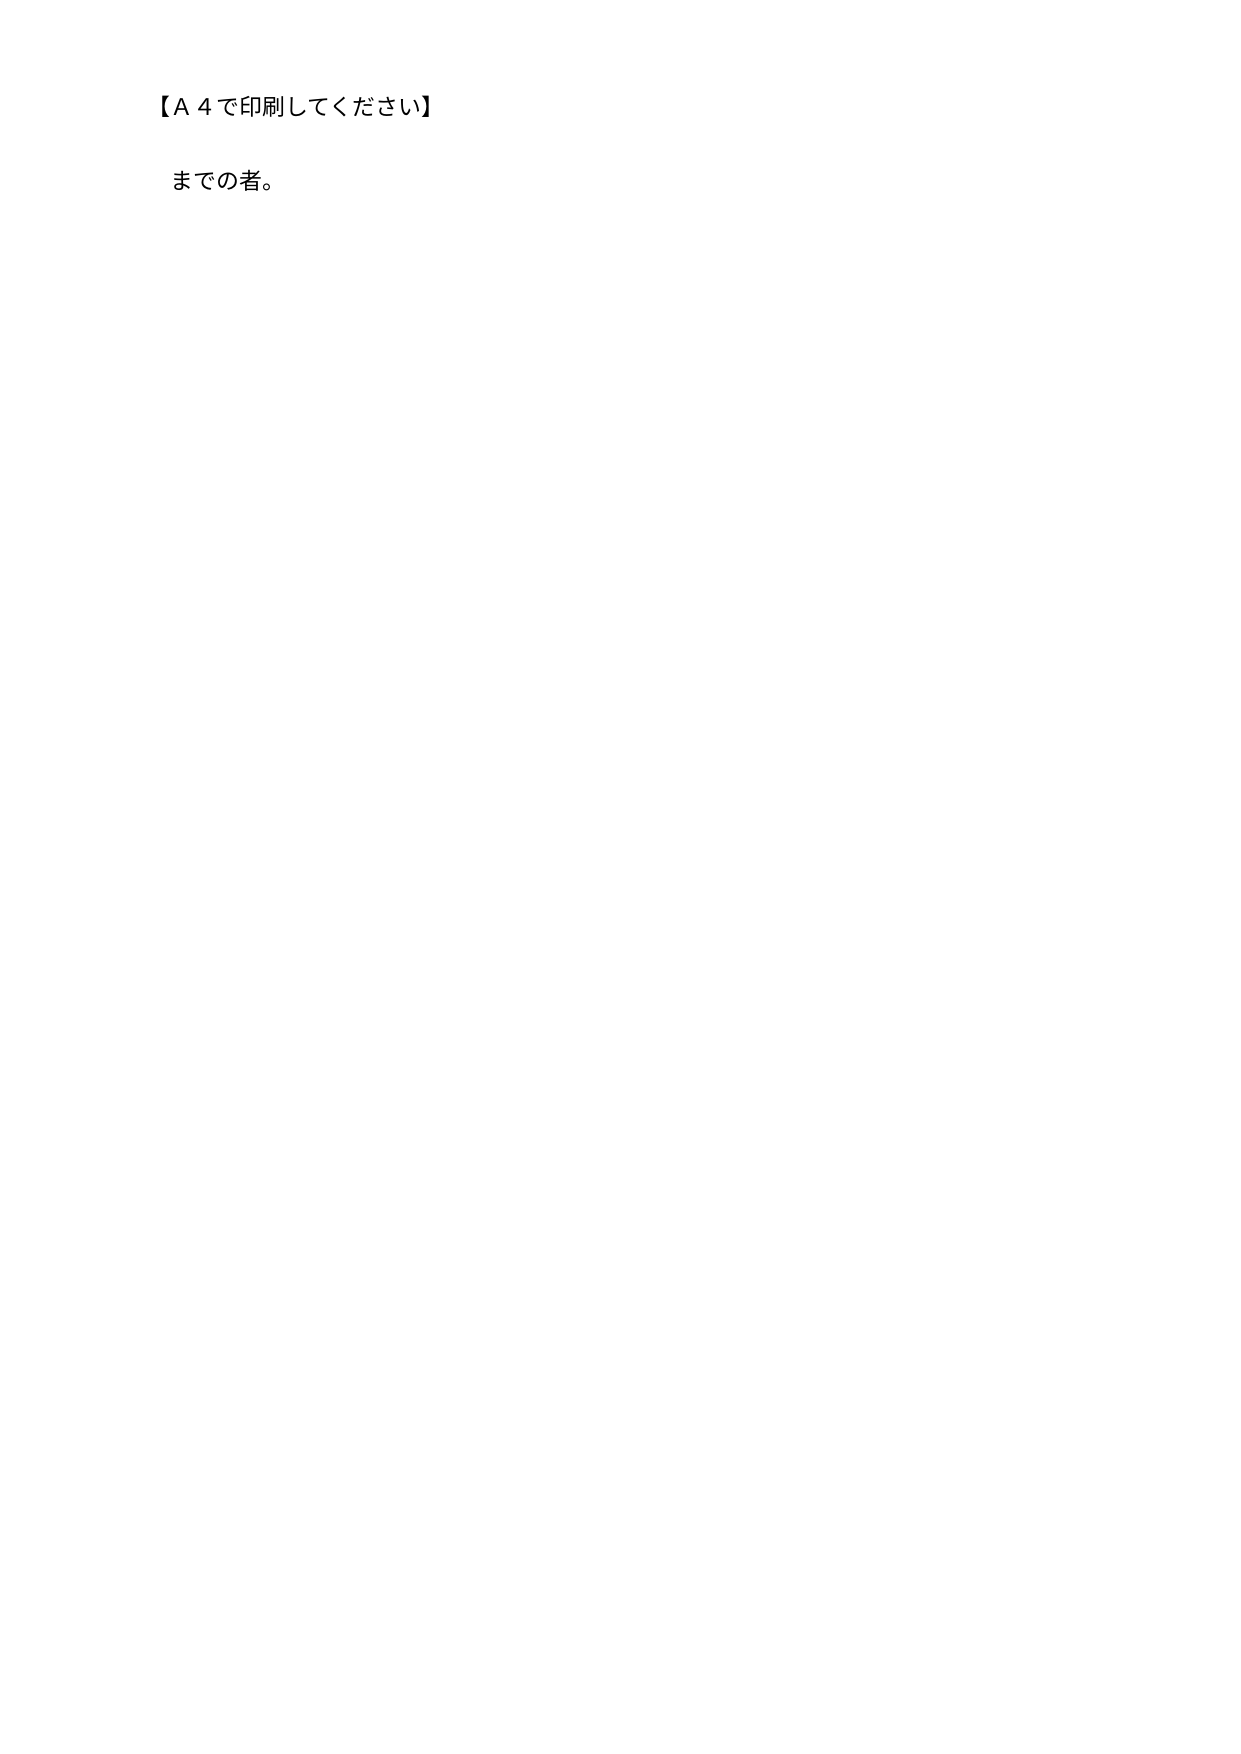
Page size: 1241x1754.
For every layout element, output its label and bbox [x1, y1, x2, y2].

text [148, 161, 1092, 198]
